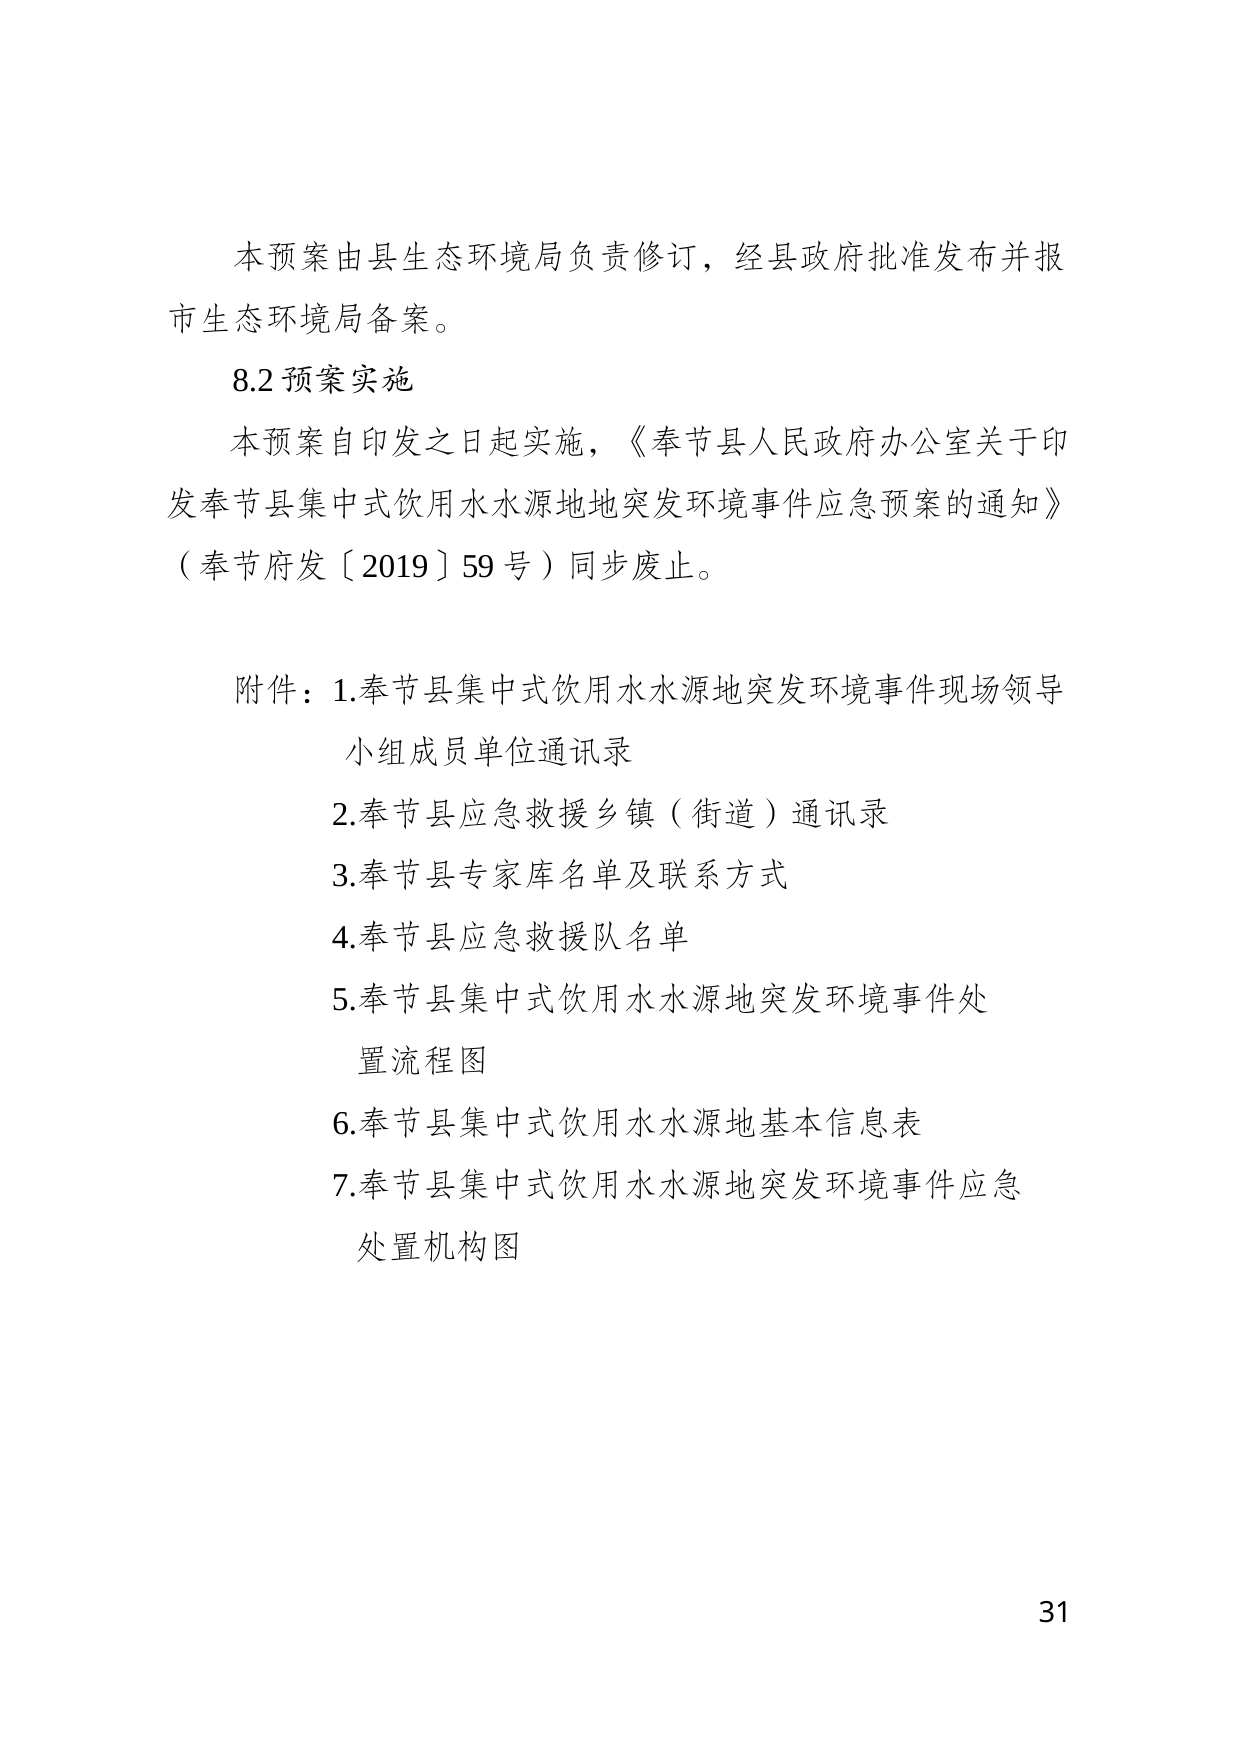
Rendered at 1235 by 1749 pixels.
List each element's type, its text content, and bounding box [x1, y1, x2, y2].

text 本预案由县生态环境局负责修订，经县政府批准发布并报市生态环境局备案。 [165, 218, 1081, 342]
text 处置机构图 [356, 1208, 1081, 1270]
text 5.奉节县集中式饮用水水源地突发环境事件处 [332, 961, 1081, 1023]
subtitle 小组成员单位通讯录 [343, 713, 1081, 775]
text 本预案自印发之日起实施，《奉节县人民政府办公室关于印发奉节县集中式饮用水水源地地突发环境事件应急预案的通知》（奉节府发〔2019〕59号）同步废止。 [165, 404, 1081, 590]
text 3.奉节县专家库名单及联系方式 [332, 837, 1081, 899]
subtitle 2.奉节县应急救援乡镇（街道）通讯录 [332, 775, 1081, 837]
subtitle 8.2预案实施 [165, 342, 1081, 404]
text 7.奉节县集中式饮用水水源地突发环境事件应急 [332, 1147, 1081, 1208]
text 6.奉节县集中式饮用水水源地基本信息表 [165, 1085, 1081, 1147]
subtitle 附件：1.奉节县集中式饮用水水源地突发环境事件现场领导 [232, 652, 1081, 713]
text 置流程图 [356, 1023, 1081, 1085]
text 4.奉节县应急救援队名单 [332, 899, 1081, 961]
